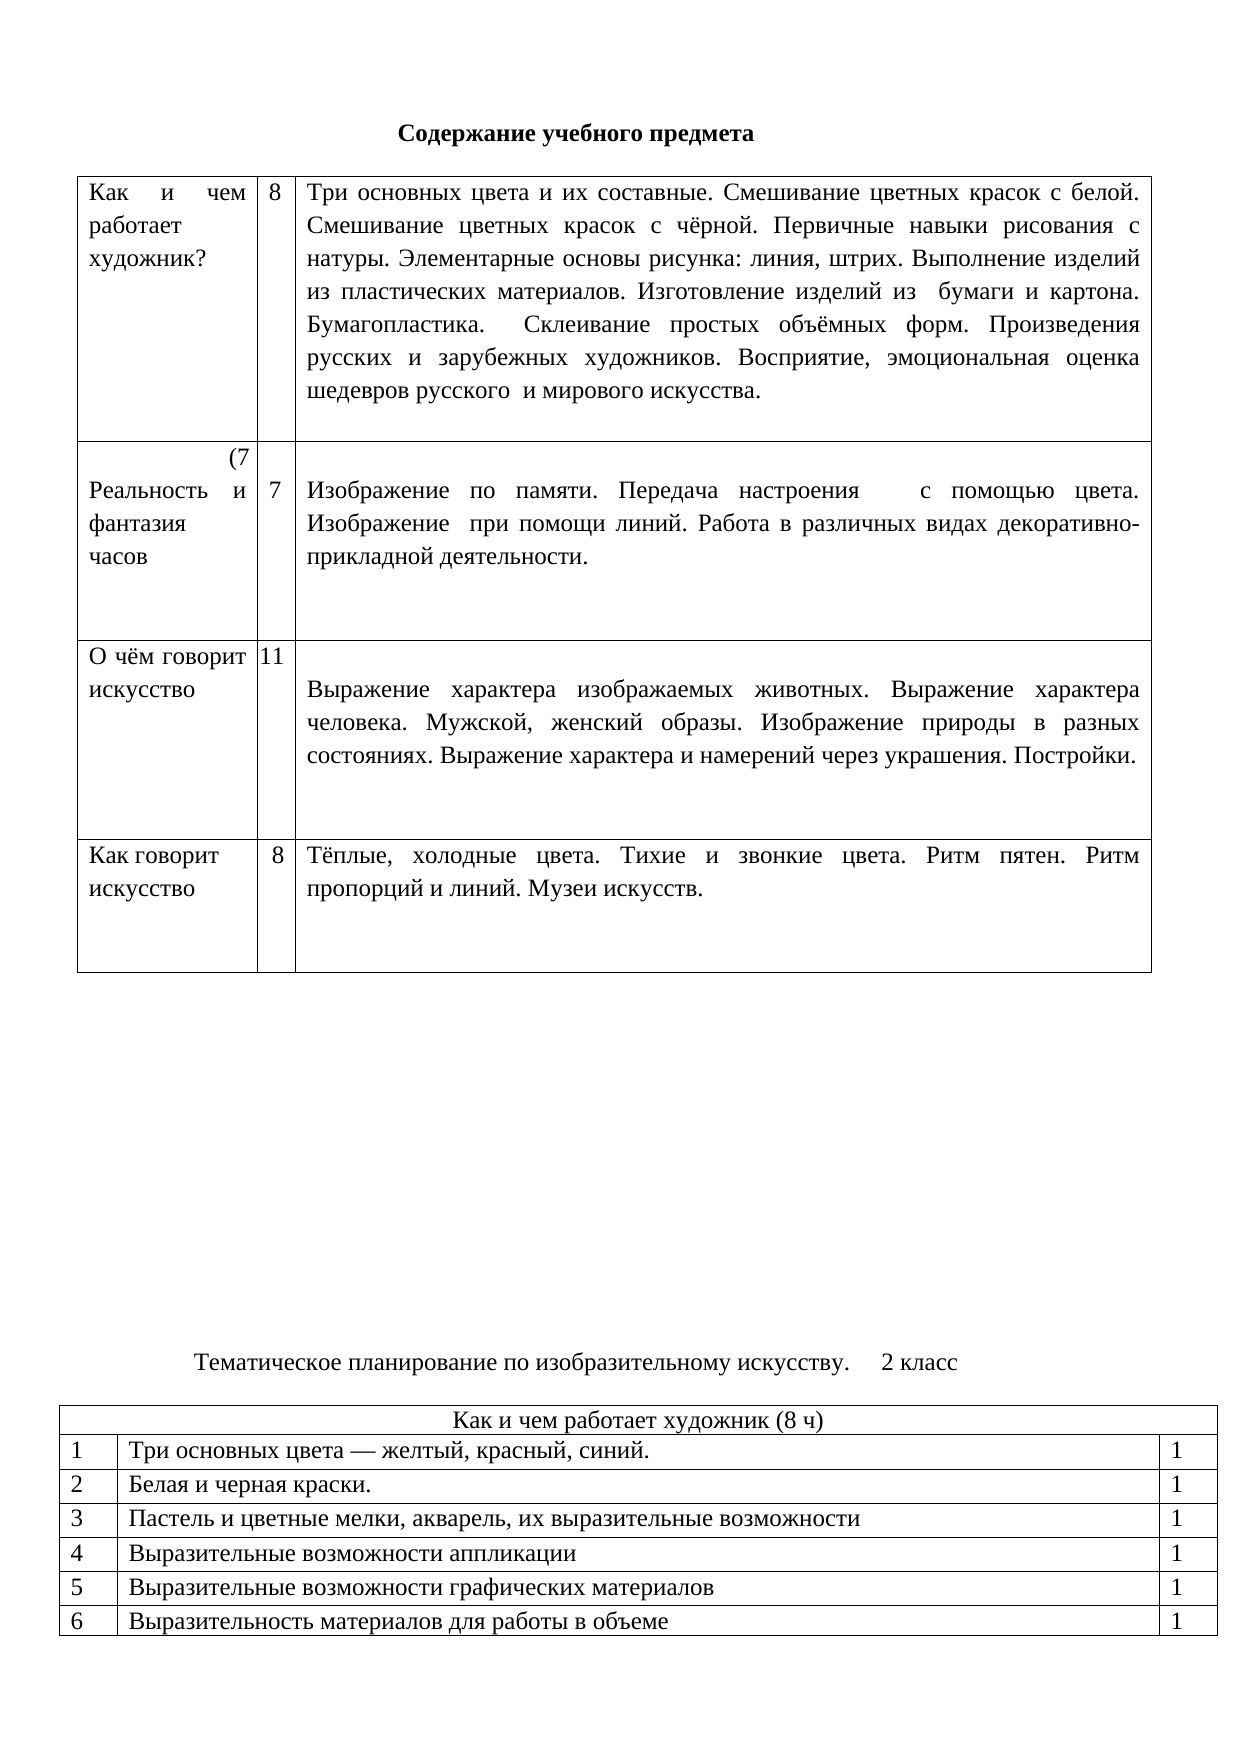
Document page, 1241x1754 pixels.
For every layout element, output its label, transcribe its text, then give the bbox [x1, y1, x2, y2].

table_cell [118, 1606, 1159, 1635]
table_cell 11 [258, 641, 295, 839]
table_cell 6 [60, 1606, 117, 1635]
table_cell Реальность и фантазия часов [78, 442, 257, 640]
table_cell 1 [60, 1435, 117, 1468]
table_cell Выразительные возможности графических материалов [118, 1572, 1159, 1605]
table_cell 1 [1160, 1572, 1217, 1605]
table_cell Белая и черная краски. [118, 1470, 1159, 1502]
table_cell 2 [60, 1470, 117, 1502]
table_header 8 [258, 177, 295, 441]
table_cell 8 [258, 840, 295, 972]
table_cell 1 [1160, 1538, 1217, 1571]
table_cell Выразительные возможности аппликации [118, 1538, 1159, 1571]
table_cell 1 [1160, 1606, 1217, 1635]
table_cell Выражение характера изображаемых животных. Выражение характера человека. Мужской, женский образы. Изображение природы в разных состояниях. Выражение характера и намерений через украшения. Постройки. [296, 641, 1151, 839]
text Тематическое планирование по изобразительному искусству. 2 класс [89, 1347, 1063, 1376]
table_cell 1 [1160, 1470, 1217, 1502]
table_header Три основных цвета и их составные. Смешивание цветных красок с белой. Смешивание цветных красок с чёрной. Первичные навыки рисования с натуры. Элементарные основы рисунка: линия, штрих. Выполнение изделий из пластических материалов. Изготовление изделий из бумаги и картона. Бумагопластика. Склеивание простых объёмных форм. Произведения русских и зарубежных художников. Восприятие, эмоциональная оценка шедевров русского и мирового искусства. [296, 177, 1151, 441]
table_cell 1 [1160, 1504, 1217, 1537]
table_cell 3 [60, 1504, 117, 1537]
table_cell 1 [1160, 1435, 1217, 1468]
text Содержание учебного предмета [89, 118, 1063, 147]
table_header Как и чем работает художник? [78, 177, 257, 441]
table_cell 4 [60, 1538, 117, 1571]
table_cell (7 7 [258, 442, 295, 640]
table_cell Тёплые, холодные цвета. Тихие и звонкие цвета. Ритм пятен. Ритм пропорций и линий. Музеи искусств. [296, 840, 1151, 972]
table_cell Три основных цвета — желтый, красный, синий. [118, 1435, 1159, 1468]
table_cell О чём говорит искусство [78, 641, 257, 839]
table_cell Пастель и цветные мелки, акварель, их выразительные возможности [118, 1504, 1159, 1537]
table_cell Как говорит искусство [78, 840, 257, 972]
table_cell 5 [60, 1572, 117, 1605]
table_header Как и чем работает художник (8 ч) [60, 1406, 1217, 1434]
table_cell Изображение по памяти. Передача настроения с помощью цвета. Изображение при помощи линий. Работа в различных видах декоративно-прикладной деятельности. [296, 442, 1151, 640]
